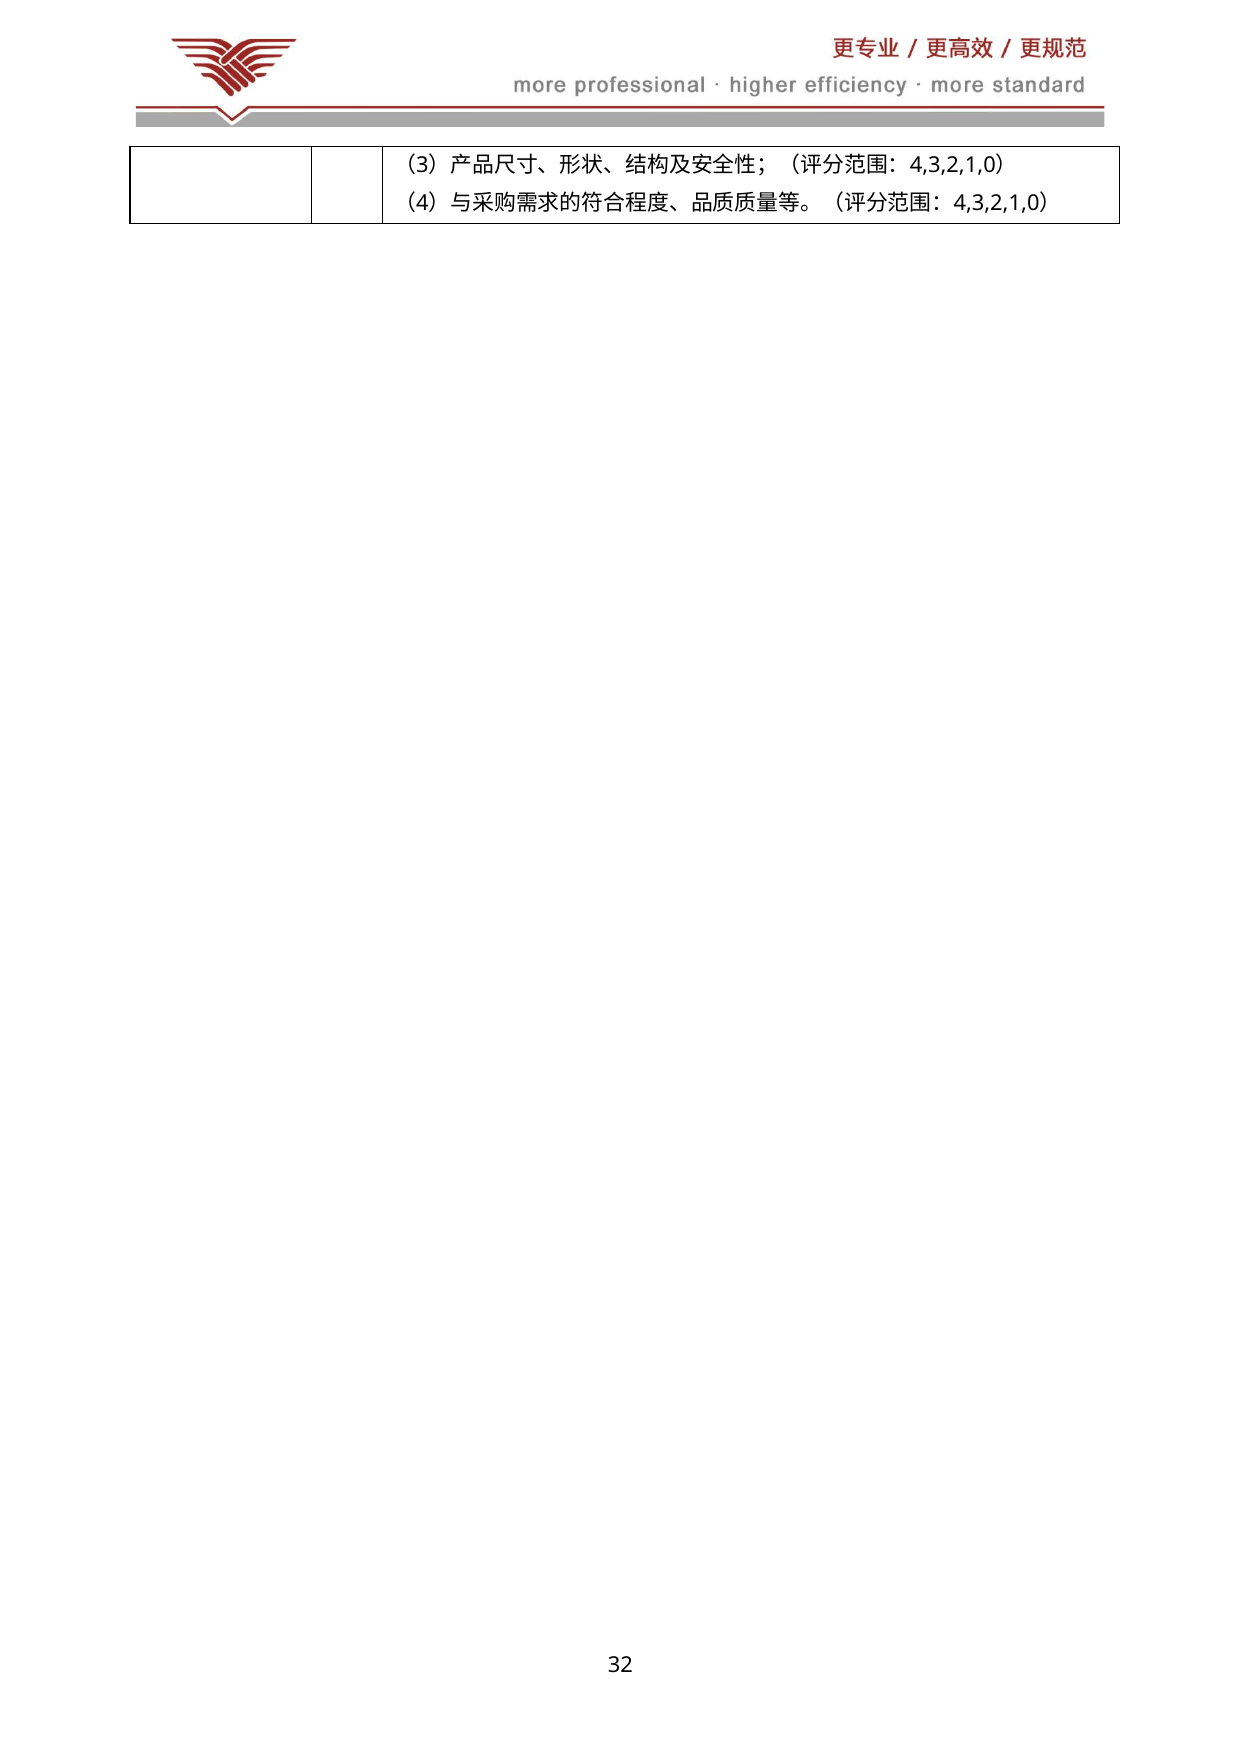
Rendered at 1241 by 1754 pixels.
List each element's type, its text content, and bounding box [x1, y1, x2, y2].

table_cell 15 [312, 147, 382, 222]
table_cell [383, 147, 1119, 222]
table_cell 样品 [131, 147, 311, 222]
picture [135, 14, 1105, 127]
